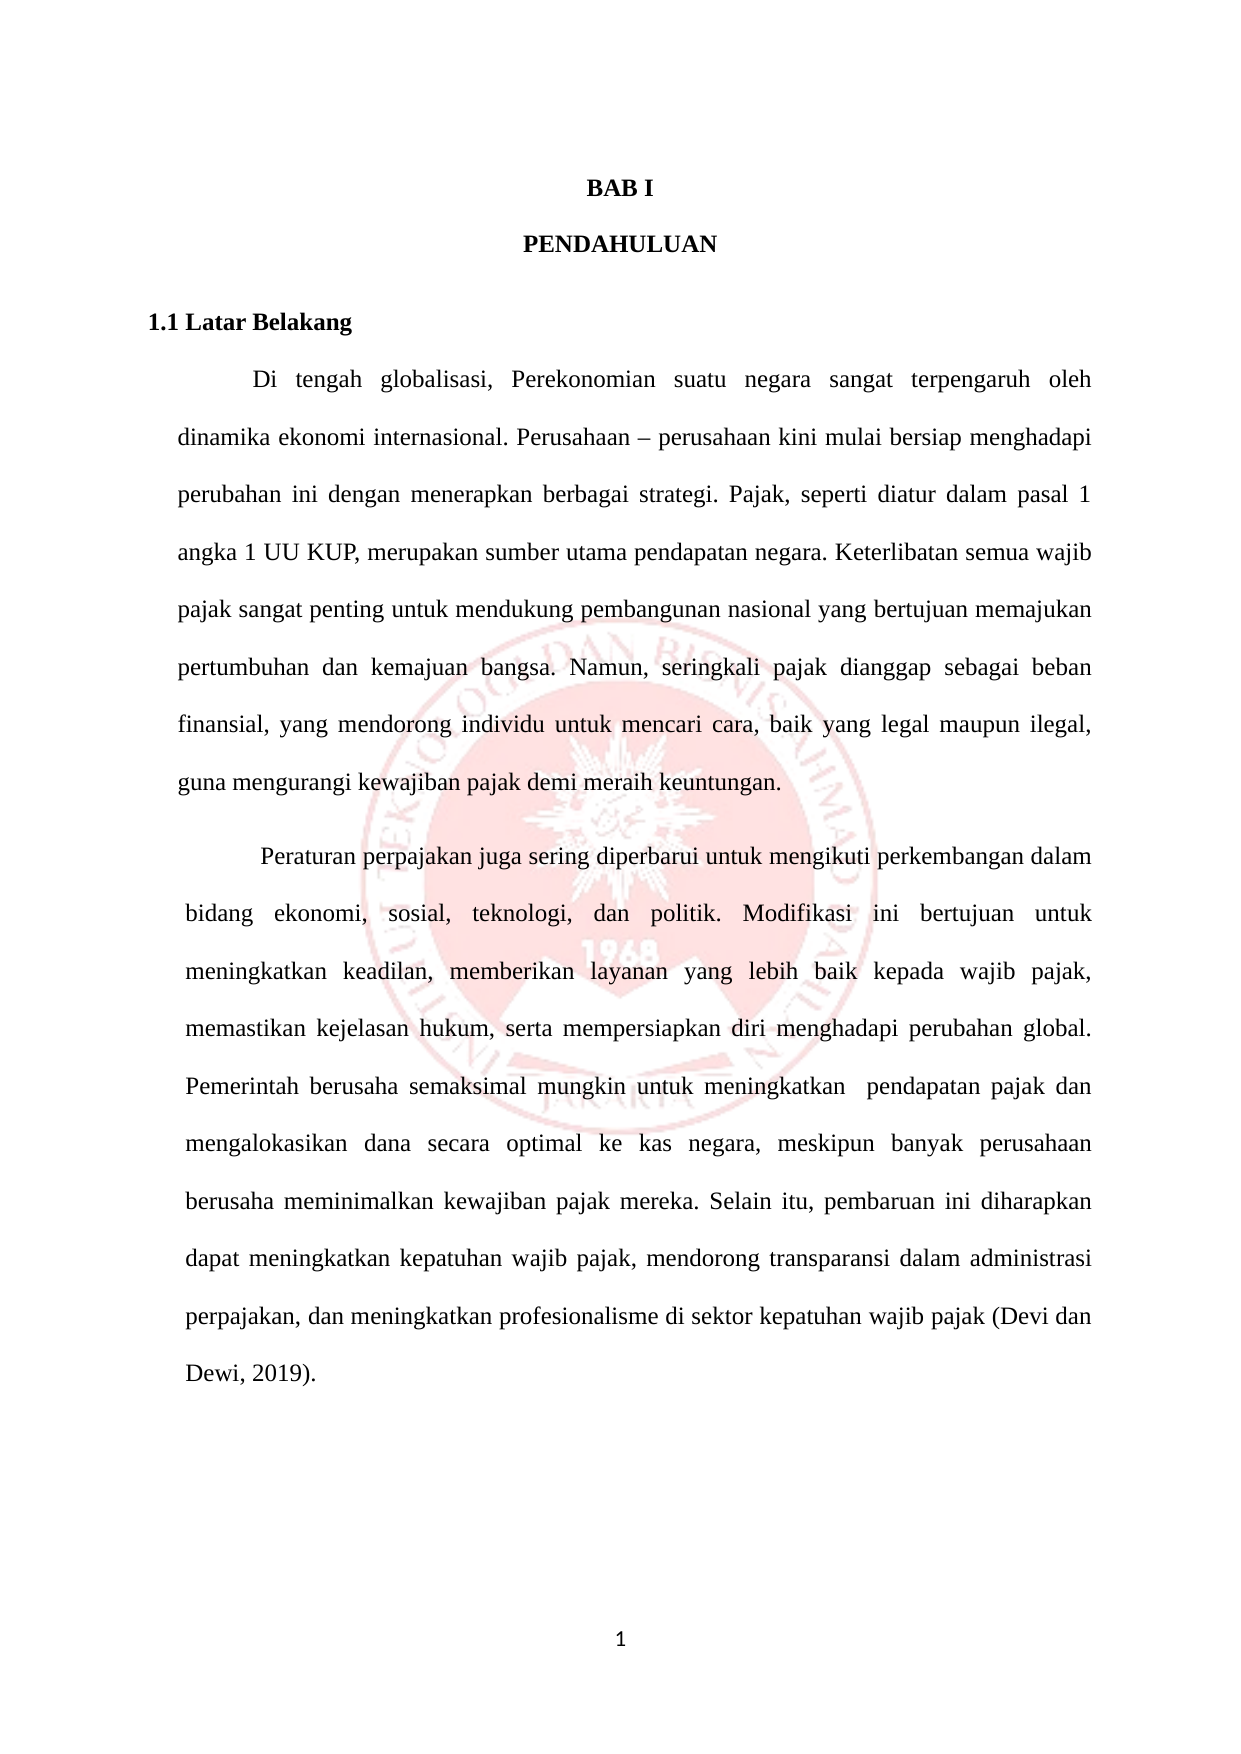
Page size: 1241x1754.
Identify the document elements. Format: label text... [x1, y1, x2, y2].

subtitle BAB I [148, 173, 1092, 201]
text Peraturan perpajakan juga sering diperbarui untuk mengikuti perkembangan dalam bidang ekonomi, sosial, teknologi, dan politik. Modifikasi ini bertujuan untuk meningkatkan keadilan, memberikan layanan yang lebih baik kepada wajib pajak, memastikan kejelasan hukum, serta mempersiapkan diri menghadapi perubahan global. Pemerintah berusaha semaksimal mungkin untuk meningkatkan pendapatan pajak dan mengalokasikan dana secara optimal ke kas negara, meskipun banyak perusahaan berusaha meminimalkan kewajiban pajak mereka. Selain itu, pembaruan ini diharapkan dapat meningkatkan kepatuhan wajib pajak, mendorong transparansi dalam administrasi perpajakan, dan meningkatkan profesionalisme di sektor kepatuhan wajib pajak (Devi dan Dewi, 2019). [185, 841, 1092, 1387]
subtitle PENDAHULUAN [148, 229, 1092, 257]
subtitle Latar Belakang [148, 307, 1092, 335]
list Di tengah globalisasi, Perekonomian suatu negara sangat terpengaruh oleh dinamika ekonomi internasional. Perusahaan – perusahaan kini mulai bersiap menghadapi perubahan ini dengan menerapkan berbagai strategi. Pajak, seperti diatur dalam pasal 1 angka 1 UU KUP, merupakan sumber utama pendapatan negara. Keterlibatan semua wajib pajak sangat penting untuk mendukung pembangunan nasional yang bertujuan memajukan pertumbuhan dan kemajuan bangsa. Namun, seringkali pajak dianggap sebagai beban finansial, yang mendorong individu untuk mencari cara, baik yang legal maupun ilegal, guna mengurangi kewajiban pajak demi meraih keuntungan. [177, 364, 1092, 795]
